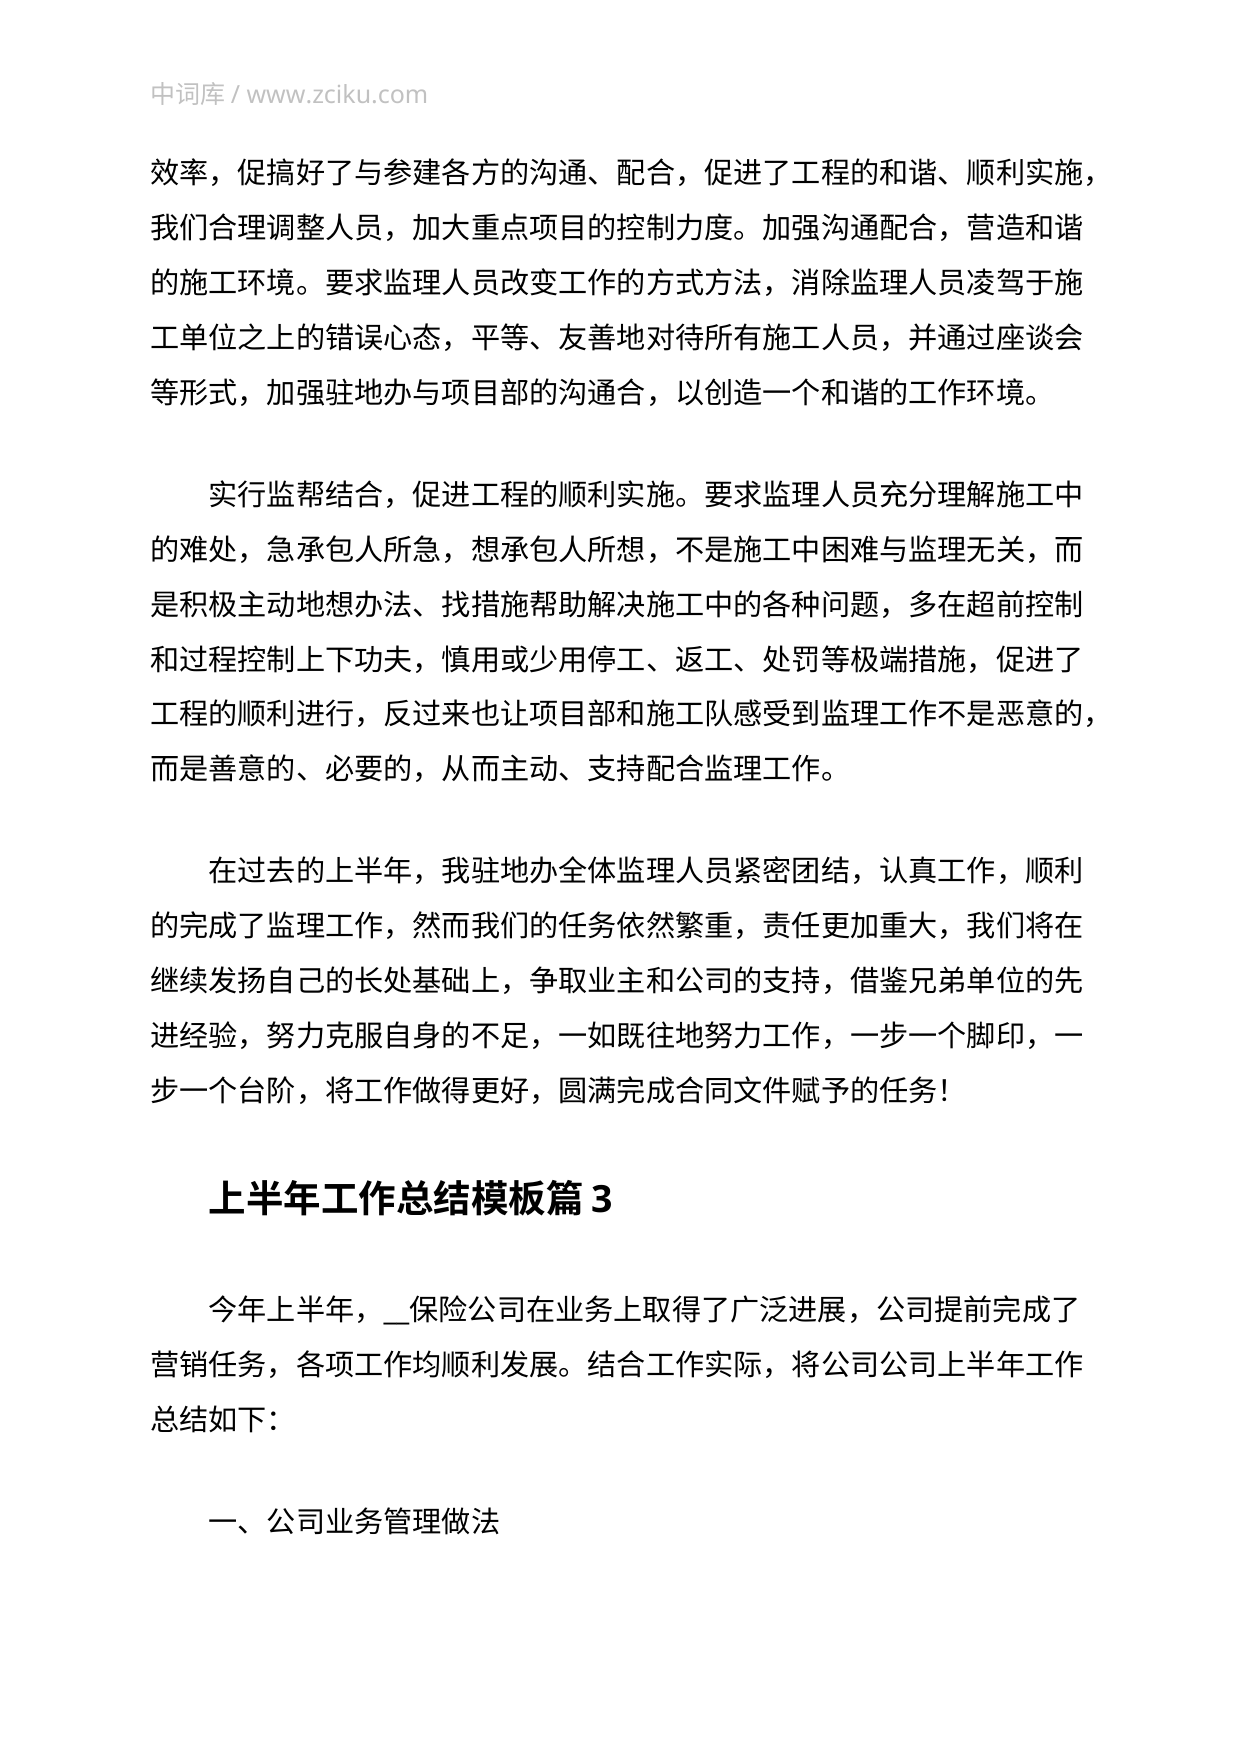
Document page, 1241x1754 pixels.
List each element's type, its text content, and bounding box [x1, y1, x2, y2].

text 今年上半年，__保险公司在业务上取得了广泛进展，公司提前完成了营销任务，各项工作均顺利发展。结合工作实际，将公司公司上半年工作总结如下： [150, 1287, 1090, 1439]
text 上半年工作总结模板篇3 [150, 1169, 1090, 1223]
text 在过去的上半年，我驻地办全体监理人员紧密团结，认真工作，顺利的完成了监理工作，然而我们的任务依然繁重，责任更加重大，我们将在继续发扬自己的长处基础上，争取业主和公司的支持，借鉴兄弟单位的先进经验，努力克服自身的不足，一如既往地努力工作，一步一个脚印，一步一个台阶，将工作做得更好，圆满完成合同文件赋予的任务！ [150, 848, 1090, 1109]
text 一、公司业务管理做法 [150, 1498, 1090, 1541]
text 实行监帮结合，促进工程的顺利实施。要求监理人员充分理解施工中的难处，急承包人所急，想承包人所想，不是施工中困难与监理无关，而是积极主动地想办法、找措施帮助解决施工中的各种问题，多在超前控制和过程控制上下功夫，慎用或少用停工、返工、处罚等极端措施，促进了工程的顺利进行，反过来也让项目部和施工队感受到监理工作不是恶意的，而是善意的、必要的，从而主动、支持配合监理工作。 [150, 471, 1090, 788]
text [150, 150, 1090, 412]
